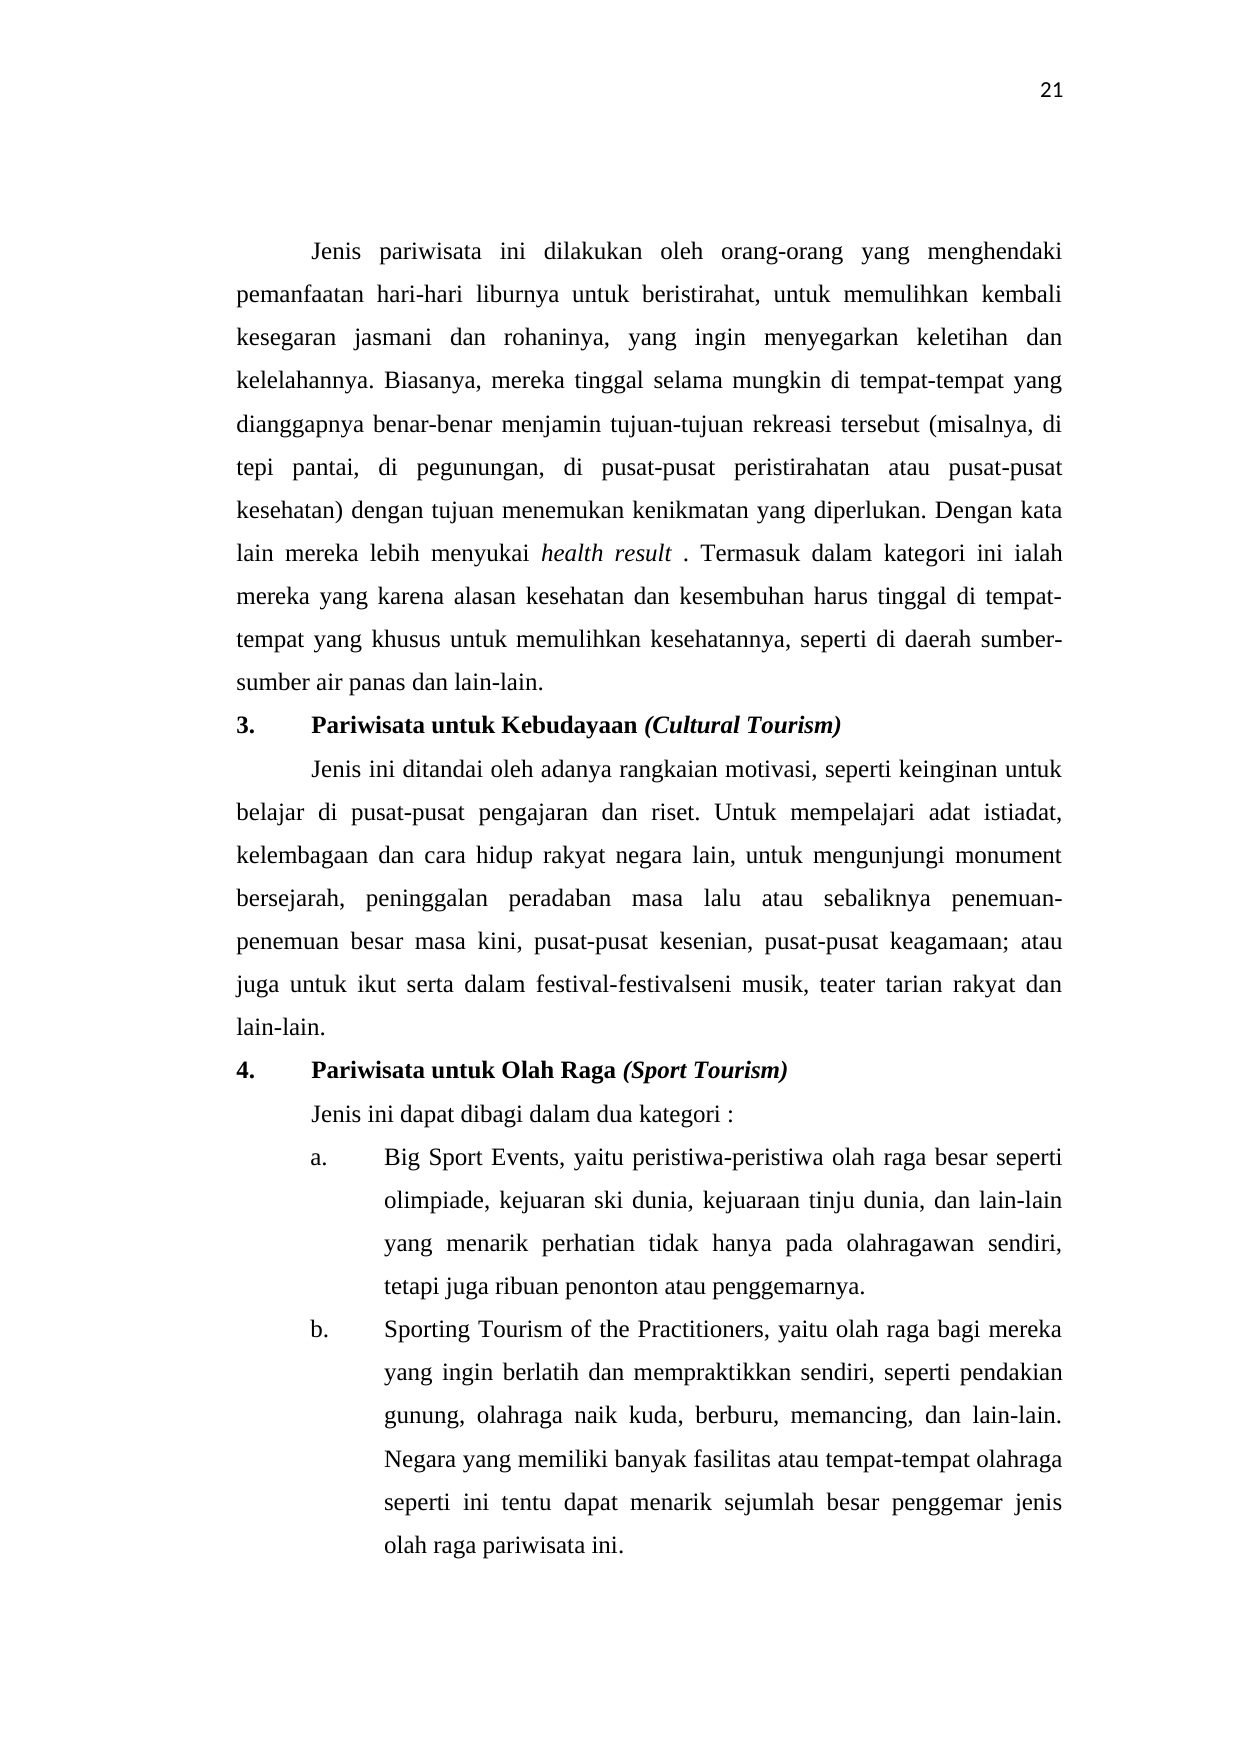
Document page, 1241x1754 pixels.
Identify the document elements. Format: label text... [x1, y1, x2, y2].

text Jenis pariwisata ini dilakukan oleh orang-orang yang menghendaki pemanfaatan hari-hari liburnya untuk beristirahat, untuk memulihkan kembali kesegaran jasmani dan rohaninya, yang ingin menyegarkan keletihan dan kelelahannya. Biasanya, mereka tinggal selama mungkin di tempat-tempat yang dianggapnya benar-benar menjamin tujuan-tujuan rekreasi tersebut (misalnya, di tepi pantai, di pegunungan, di pusat-pusat peristirahatan atau pusat-pusat kesehatan) dengan tujuan menemukan kenikmatan yang diperlukan. Dengan kata lain mereka lebih menyukai health result . Termasuk dalam kategori ini ialah mereka yang karena alasan kesehatan dan kesembuhan harus tinggal di tempat-tempat yang khusus untuk memulihkan kesehatannya, seperti di daerah sumber-sumber air panas dan lain-lain. [161, 236, 1063, 696]
list Pariwisata untuk Olah Raga (Sport Tourism) [236, 1056, 1063, 1084]
list Jenis ini dapat dibagi dalam dua kategori : [236, 1099, 1063, 1127]
list Big Sport Events, yaitu peristiwa-peristiwa olah raga besar seperti olimpiade, kejuaran ski dunia, kejuaraan tinju dunia, dan lain-lain yang menarik perhatian tidak hanya pada olahragawan sendiri, tetapi juga ribuan penonton atau penggemarnya. [310, 1142, 1063, 1300]
list Pariwisata untuk Kebudayaan (Cultural Tourism) [236, 711, 1063, 739]
list Sporting Tourism of the Practitioners, yaitu olah raga bagi mereka yang ingin berlatih dan mempraktikkan sendiri, seperti pendakian gunung, olahraga naik kuda, berburu, memancing, dan lain-lain. Negara yang memiliki banyak fasilitas atau tempat-tempat olahraga seperti ini tentu dapat menarik sejumlah besar penggemar jenis olah raga pariwisata ini. [310, 1314, 1063, 1559]
text Jenis ini ditandai oleh adanya rangkaian motivasi, seperti keinginan untuk belajar di pusat-pusat pengajaran dan riset. Untuk mempelajari adat istiadat, kelembagaan dan cara hidup rakyat negara lain, untuk mengunjungi monument bersejarah, peninggalan peradaban masa lalu atau sebaliknya penemuan-penemuan besar masa kini, pusat-pusat kesenian, pusat-pusat keagamaan; atau juga untuk ikut serta dalam festival-festivalseni musik, teater tarian rakyat dan lain-lain. [236, 754, 1063, 1041]
